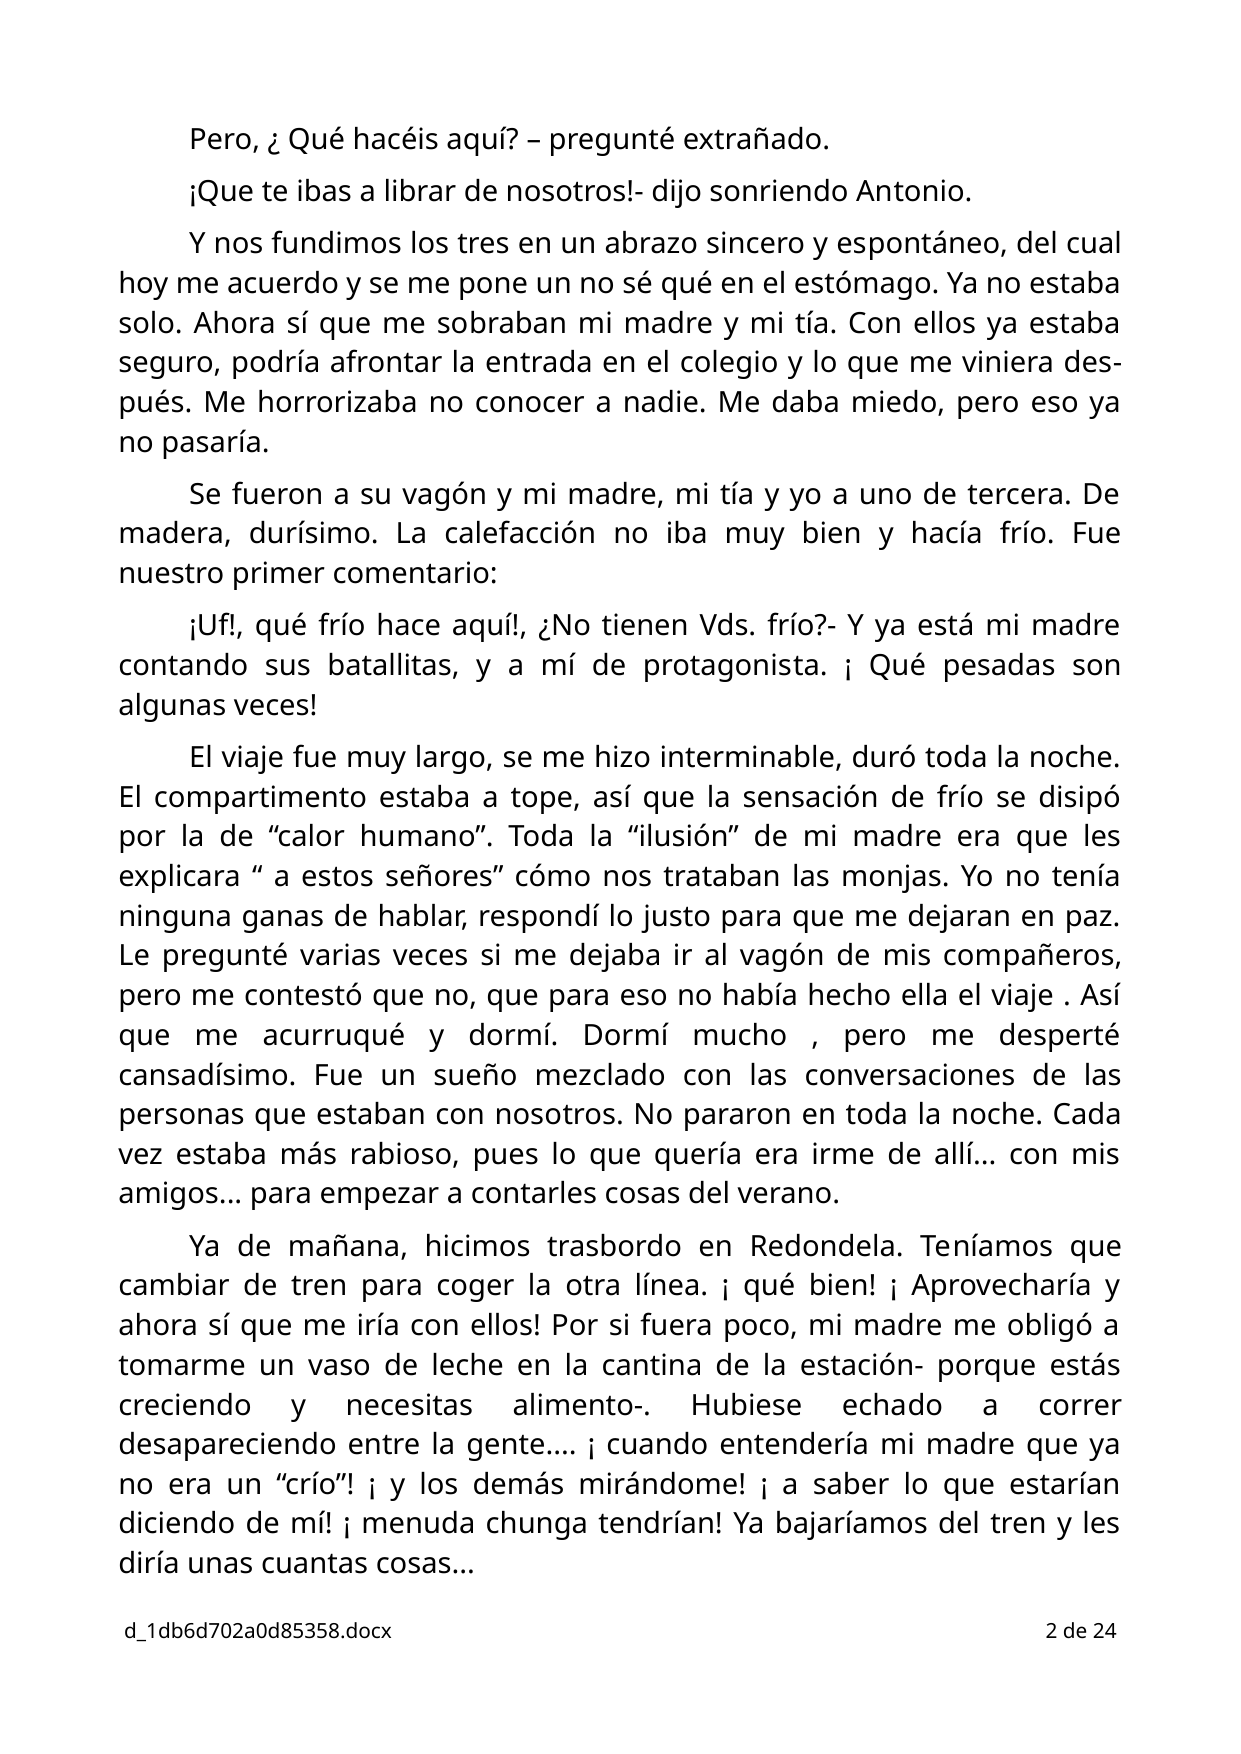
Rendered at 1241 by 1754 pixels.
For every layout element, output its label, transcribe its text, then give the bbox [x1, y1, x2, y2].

text El viaje fue muy largo, se me hizo interminable, duró toda la noche. El compartimento estaba a tope, así que la sensación de frío se disipó por la de “calor humano”. Toda la “ilusión” de mi madre era que les explicara “ a estos señores” cómo nos trataban las monjas. Yo no tenía ninguna ganas de hablar, respondí lo justo para que me dejaran en paz. Le pregunté varias veces si me dejaba ir al vagón de mis compañeros, pero me contestó que no, que para eso no había hecho ella el viaje . Así que me acurruqué y dormí. Dormí mucho , pero me desperté cansadísimo. Fue un sueño mezclado con las conversaciones de las personas que estaban con nosotros. No pararon en toda la noche. Cada vez estaba más rabioso, pues lo que quería era irme de allí... con mis amigos... para empezar a contarles cosas del verano. [118, 736, 1122, 1212]
text Ya de mañana, hicimos trasbordo en Redondela. Teníamos que cambiar de tren para coger la otra línea. ¡ qué bien! ¡ Aprovecharía y ahora sí que me iría con ellos! Por si fuera poco, mi madre me obligó a tomarme un vaso de leche en la cantina de la estación- porque estás creciendo y necesitas alimento-. Hubiese echado a correr desapareciendo entre la gente.... ¡ cuando entendería mi madre que ya no era un “crío”! ¡ y los demás mirándome! ¡ a saber lo que estarían diciendo de mí! ¡ menuda chunga tendrían! Ya bajaríamos del tren y les diría unas cuantas cosas... [118, 1225, 1122, 1582]
text ¡Que te ibas a librar de nosotros!- dijo sonriendo Antonio. [118, 170, 1122, 210]
text ¡Uf!, qué frío hace aquí!, ¿No tienen Vds. frío?- Y ya está mi madre contando sus batallitas, y a mí de protagonista. ¡ Qué pesadas son algunas veces! [118, 605, 1122, 724]
text Y nos fundimos los tres en un abrazo sincero y espontáneo, del cual hoy me acuerdo y se me pone un no sé qué en el estómago. Ya no estaba solo. Ahora sí que me sobraban mi madre y mi tía. Con ellos ya estaba seguro, podría afrontar la entrada en el colegio y lo que me viniera después. Me horrorizaba no conocer a nadie. Me daba miedo, pero eso ya no pasaría. [118, 222, 1122, 461]
text Pero, ¿ Qué hacéis aquí? – pregunté extrañado. [118, 118, 1122, 158]
text Se fueron a su vagón y mi madre, mi tía y yo a uno de tercera. De madera, durísimo. La calefacción no iba muy bien y hacía frío. Fue nuestro primer comentario: [118, 473, 1122, 592]
